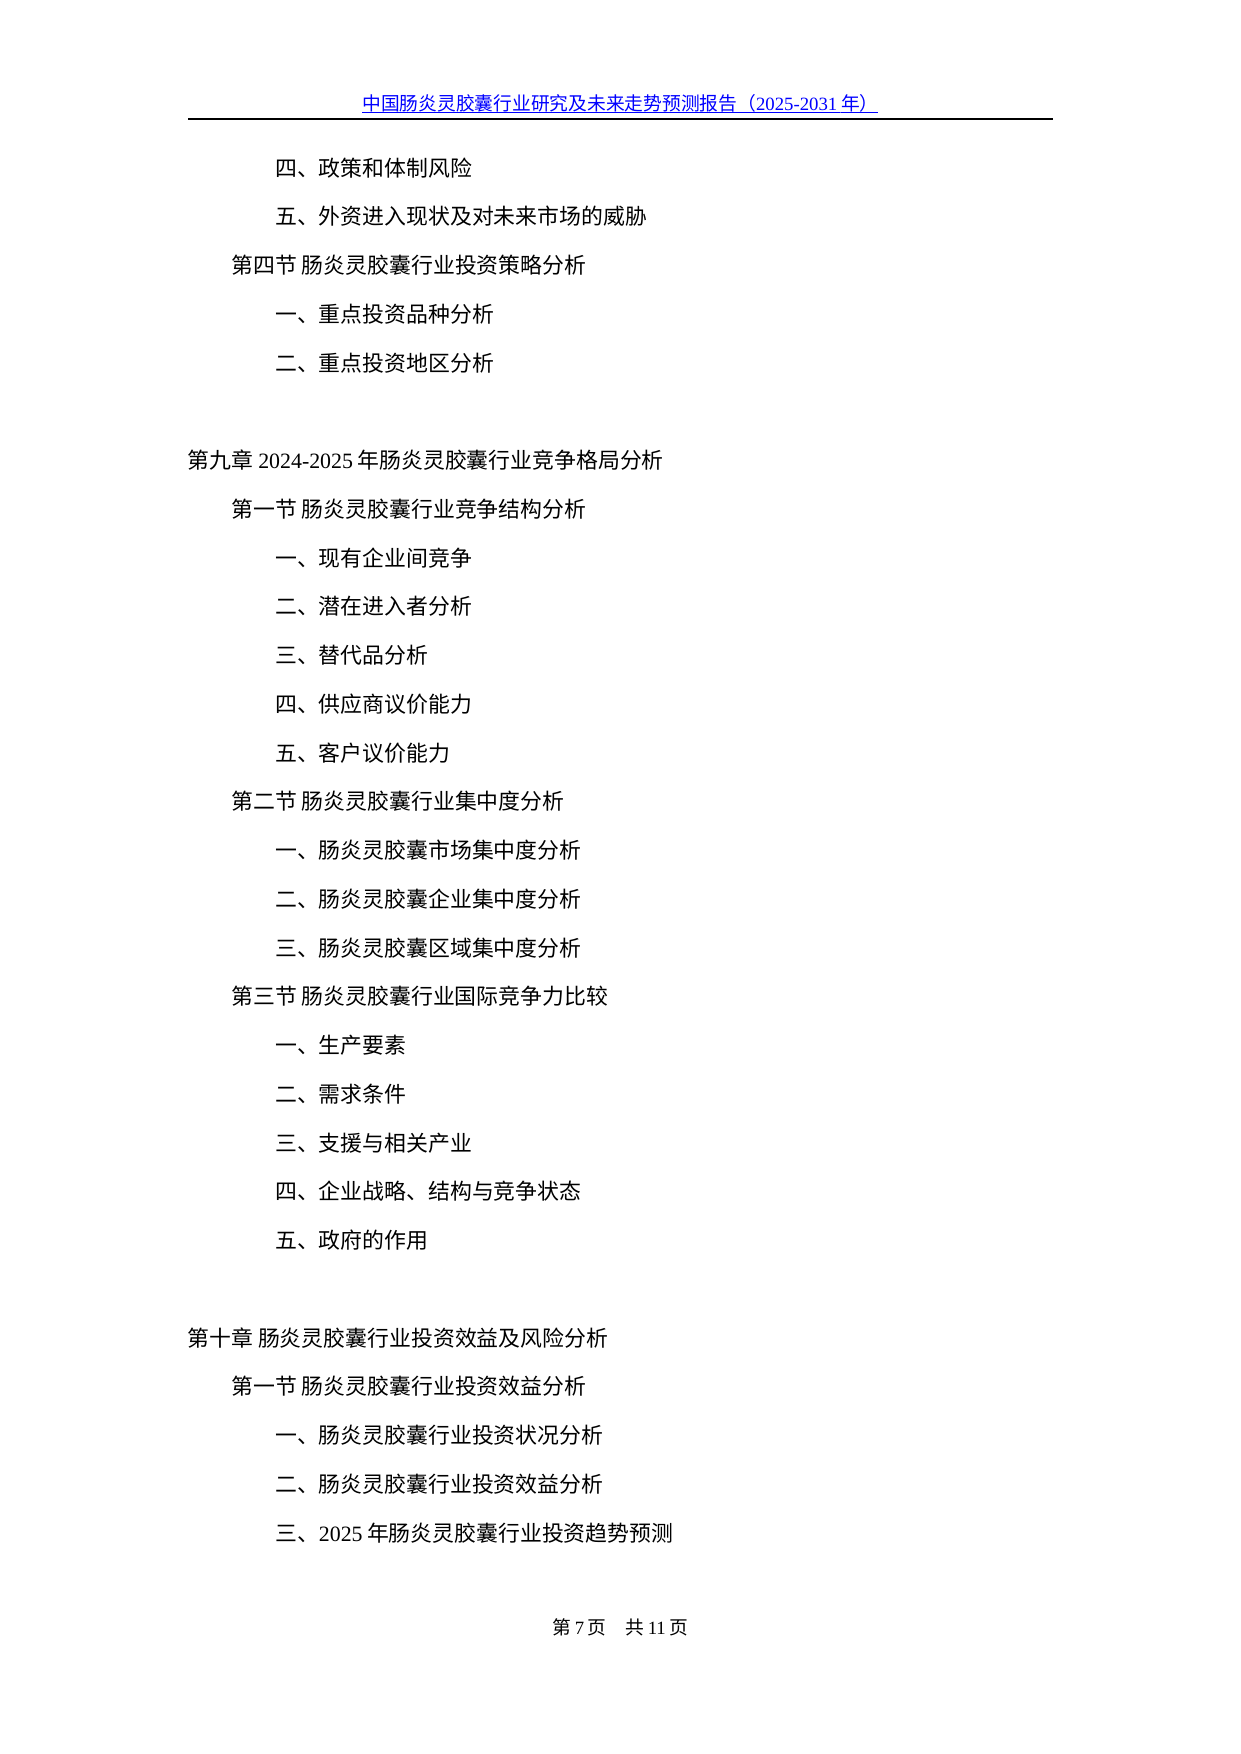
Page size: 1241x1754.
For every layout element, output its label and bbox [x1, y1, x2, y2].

text [187, 150, 1053, 1548]
